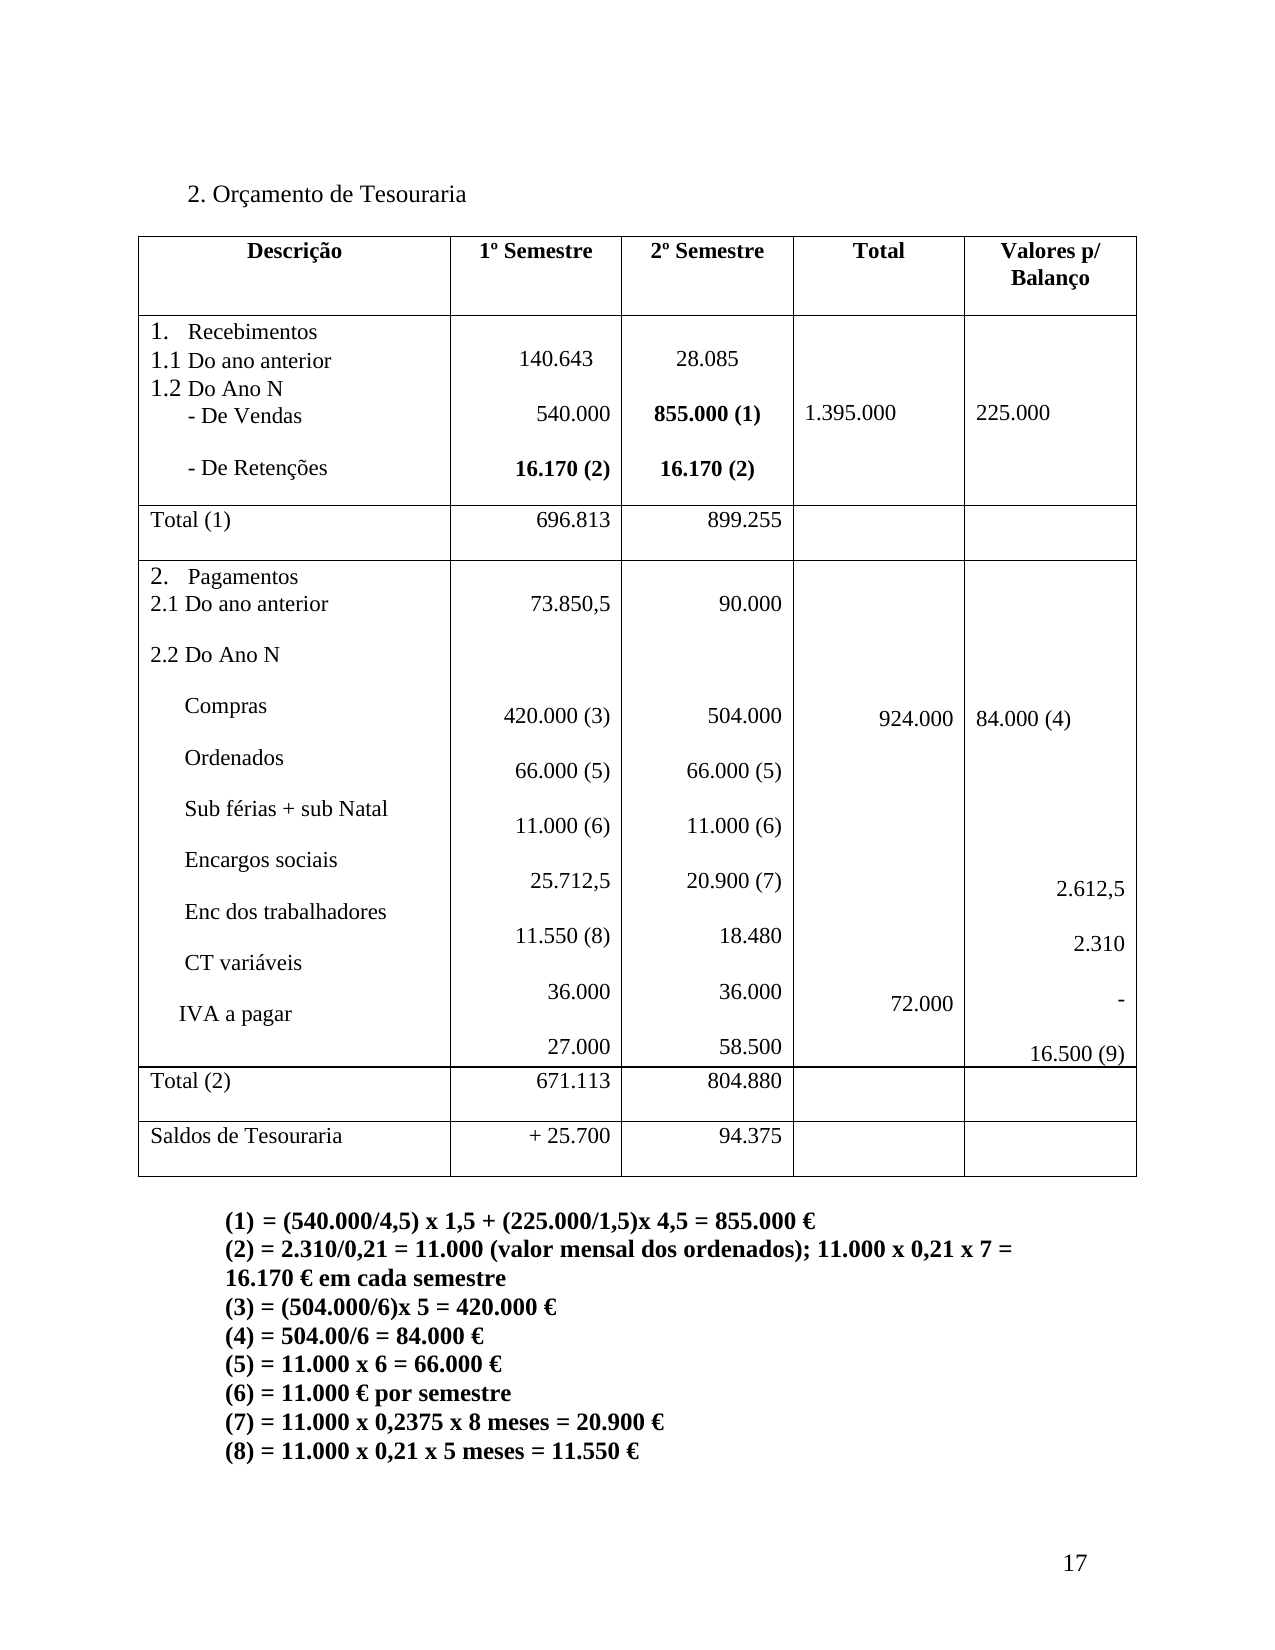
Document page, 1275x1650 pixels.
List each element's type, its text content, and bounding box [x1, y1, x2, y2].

table_cell [965, 1068, 1136, 1121]
text (4) = 504.00/6 = 84.000 € [225, 1321, 1087, 1349]
list = (540.000/4,5) x 1,5 + (225.000/1,5)x 4,5 = 855.000 € [225, 1206, 1087, 1234]
table_cell Recebimentos Do ano anterior Do Ano N - De Vendas - De Retenções [139, 316, 450, 505]
table_cell 90.000 504.000 66.000 (5) 11.000 (6) 20.900 (7) 18.480 36.000 58.500 [622, 561, 793, 1066]
table_cell Saldos de Tesouraria [139, 1122, 450, 1176]
table_cell 924.000 72.000 [794, 561, 964, 1066]
table_cell 671.113 [451, 1068, 621, 1121]
table_cell 696.813 [451, 506, 621, 560]
table_cell 28.085 855.000 (1) 16.170 (2) [622, 316, 793, 505]
text (3) = (504.000/6)x 5 = 420.000 € [225, 1292, 1087, 1321]
text 2. Orçamento de Tesouraria [187, 179, 1087, 207]
text (7) = 11.000 x 0,2375 x 8 meses = 20.900 € [225, 1407, 1087, 1436]
table_cell 84.000 (4) 2.612,5 2.310 - 16.500 (9) [965, 561, 1136, 1066]
table_cell 73.850,5 420.000 (3) 66.000 (5) 11.000 (6) 25.712,5 11.550 (8) 36.000 27.000 [451, 561, 621, 1066]
table_header Total [794, 237, 964, 315]
table_cell Total (1) [139, 506, 450, 560]
text (8) = 11.000 x 0,21 x 5 meses = 11.550 € [225, 1436, 1087, 1464]
text (5) = 11.000 x 6 = 66.000 € [225, 1349, 1087, 1378]
table_cell 1.395.000 [794, 316, 964, 505]
table_cell Total (2) [139, 1068, 450, 1121]
table_cell 140.643 540.000 16.170 (2) [451, 316, 621, 505]
table_cell + 25.700 [451, 1122, 621, 1176]
table_cell [794, 1068, 964, 1121]
table_cell [794, 506, 964, 560]
table_cell 225.000 [965, 316, 1136, 505]
table_cell [965, 1122, 1136, 1176]
table_header Descrição [139, 237, 450, 315]
table_header 2º Semestre [622, 237, 793, 315]
table_cell Pagamentos 2.1 Do ano anterior 2.2 Do Ano N Compras Ordenados Sub férias + sub Natal Encargos sociais Enc dos trabalhadores CT variáveis IVA a pagar [139, 561, 450, 1066]
table_cell 899.255 [622, 506, 793, 560]
table_cell 804.880 [622, 1068, 793, 1121]
text (2) = 2.310/0,21 = 11.000 (valor mensal dos ordenados); 11.000 x 0,21 x 7 = 16.170 € em cada semestre [225, 1234, 1087, 1292]
table_cell [965, 506, 1136, 560]
table_cell 94.375 [622, 1122, 793, 1176]
table_header 1º Semestre [451, 237, 621, 315]
text (6) = 11.000 € por semestre [225, 1378, 1087, 1407]
table_cell [794, 1122, 964, 1176]
table_header Valores p/ Balanço [965, 237, 1136, 315]
